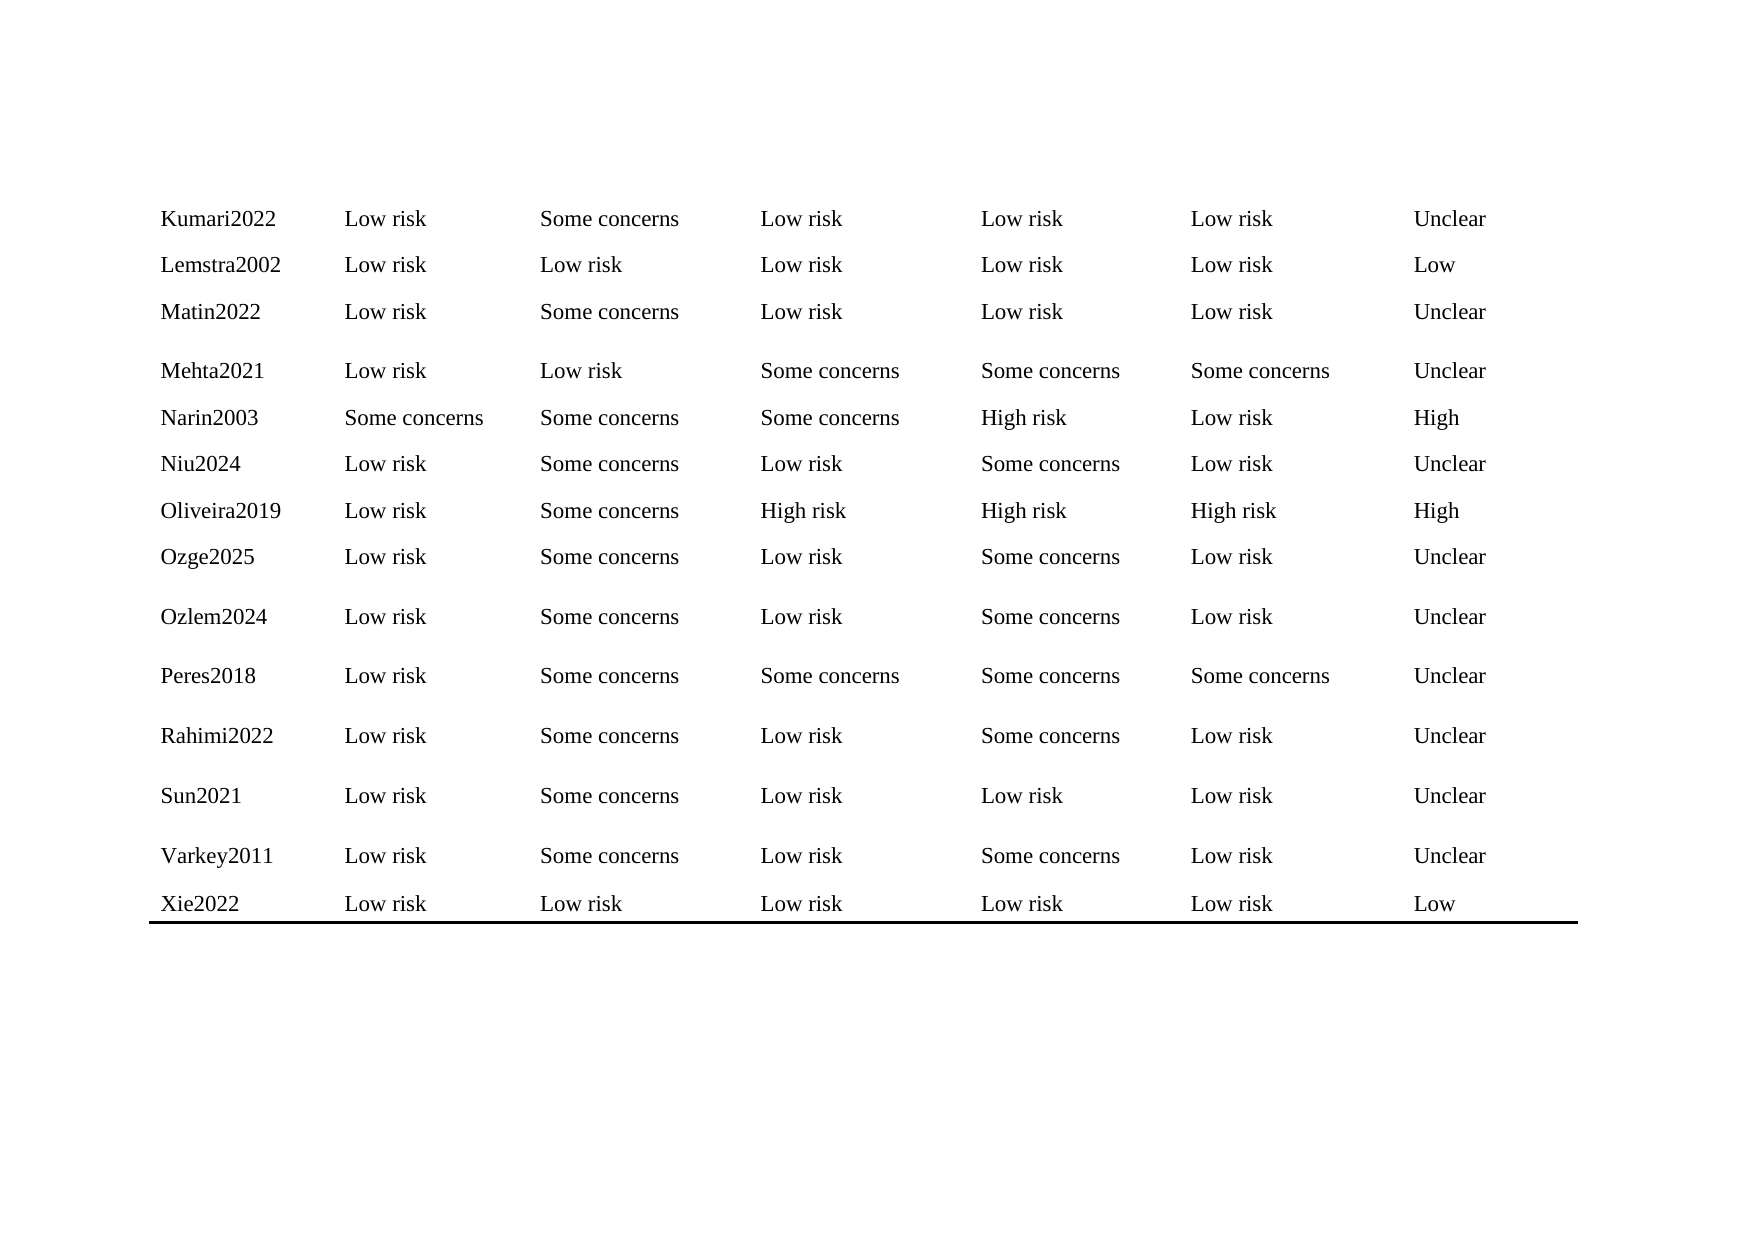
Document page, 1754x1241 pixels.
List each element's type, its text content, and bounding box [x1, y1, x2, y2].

table_cell Rahimi2022 [149, 706, 333, 765]
table_cell Unclear [1402, 527, 1578, 586]
table_cell Low risk [749, 825, 969, 885]
table_cell Low [1402, 885, 1578, 921]
table_cell Some concerns [333, 400, 529, 434]
table_cell Low risk [970, 885, 1179, 921]
table_cell Low risk [333, 281, 529, 341]
table_cell Some concerns [970, 527, 1179, 586]
table_cell Some concerns [529, 825, 749, 885]
table_cell High risk [749, 493, 969, 527]
table_cell Low risk [529, 885, 749, 921]
table_cell Low risk [333, 885, 529, 921]
table_cell Low risk [1179, 248, 1402, 281]
table_cell Some concerns [529, 188, 749, 248]
table_cell Some concerns [970, 434, 1179, 493]
table_cell Kumari2022 [149, 188, 333, 248]
table_cell Low risk [333, 248, 529, 281]
table_cell Low risk [333, 825, 529, 885]
table_cell Low risk [333, 434, 529, 493]
table_cell Ozge2025 [149, 527, 333, 586]
table_cell Low risk [970, 281, 1179, 341]
table_cell Low risk [749, 434, 969, 493]
table_cell Lemstra2002 [149, 248, 333, 281]
table_cell Low [1402, 248, 1578, 281]
table_cell Ozlem2024 [149, 586, 333, 646]
table_cell Low risk [749, 188, 969, 248]
table_cell Some concerns [529, 400, 749, 434]
table_cell Low risk [333, 706, 529, 765]
table_cell Mehta2021 [149, 341, 333, 400]
table_cell Varkey2011 [149, 825, 333, 885]
table_cell Low risk [1179, 586, 1402, 646]
table_cell Some concerns [529, 706, 749, 765]
table_cell Unclear [1402, 281, 1578, 341]
table_cell Low risk [1179, 885, 1402, 921]
table_cell Low risk [749, 706, 969, 765]
table_cell Some concerns [970, 341, 1179, 400]
table_cell Low risk [749, 765, 969, 825]
table_cell Oliveira2019 [149, 493, 333, 527]
table_cell High [1402, 400, 1578, 434]
table_cell Some concerns [1179, 341, 1402, 400]
table_cell Low risk [1179, 434, 1402, 493]
table_cell Xie2022 [149, 885, 333, 921]
table_cell Low risk [333, 765, 529, 825]
table_cell Low risk [1179, 188, 1402, 248]
table_cell High risk [1179, 493, 1402, 527]
table_cell Some concerns [529, 281, 749, 341]
table_cell Unclear [1402, 188, 1578, 248]
table_cell Low risk [970, 248, 1179, 281]
table_cell Low risk [1179, 400, 1402, 434]
table_cell Unclear [1402, 646, 1578, 706]
table_cell Low risk [749, 281, 969, 341]
table_cell Some concerns [970, 646, 1179, 706]
table_cell Low risk [749, 248, 969, 281]
table_cell Low risk [333, 646, 529, 706]
table_cell Unclear [1402, 586, 1578, 646]
table_cell Some concerns [749, 341, 969, 400]
table_cell Low risk [333, 341, 529, 400]
table_cell Low risk [333, 527, 529, 586]
table_cell High [1402, 493, 1578, 527]
table_cell Niu2024 [149, 434, 333, 493]
table_cell Narin2003 [149, 400, 333, 434]
table_cell Some concerns [529, 646, 749, 706]
table_cell Matin2022 [149, 281, 333, 341]
table_cell Low risk [1179, 281, 1402, 341]
table_cell Unclear [1402, 706, 1578, 765]
table_cell Unclear [1402, 765, 1578, 825]
table_cell Low risk [529, 341, 749, 400]
table_cell Some concerns [749, 400, 969, 434]
table_cell Low risk [970, 765, 1179, 825]
table_cell Unclear [1402, 341, 1578, 400]
table_cell Low risk [333, 586, 529, 646]
table_cell Unclear [1402, 825, 1578, 885]
table_cell Low risk [1179, 825, 1402, 885]
table_cell High risk [970, 493, 1179, 527]
table_cell Some concerns [529, 586, 749, 646]
table_cell Some concerns [970, 825, 1179, 885]
table_cell Low risk [749, 885, 969, 921]
table_cell Sun2021 [149, 765, 333, 825]
table_cell Low risk [529, 248, 749, 281]
table_cell Low risk [749, 527, 969, 586]
table_cell Some concerns [749, 646, 969, 706]
table_cell Some concerns [529, 765, 749, 825]
table_cell Low risk [333, 188, 529, 248]
table_cell Low risk [970, 188, 1179, 248]
table_cell Low risk [333, 493, 529, 527]
table_cell Peres2018 [149, 646, 333, 706]
table_cell Some concerns [970, 586, 1179, 646]
table_cell Some concerns [529, 434, 749, 493]
table_cell High risk [970, 400, 1179, 434]
table_cell Low risk [1179, 527, 1402, 586]
table_cell Low risk [1179, 706, 1402, 765]
table_cell Some concerns [529, 493, 749, 527]
table_cell Low risk [749, 586, 969, 646]
table_cell Some concerns [529, 527, 749, 586]
table_cell Some concerns [1179, 646, 1402, 706]
table_cell Some concerns [970, 706, 1179, 765]
table_cell Low risk [1179, 765, 1402, 825]
table_cell Unclear [1402, 434, 1578, 493]
